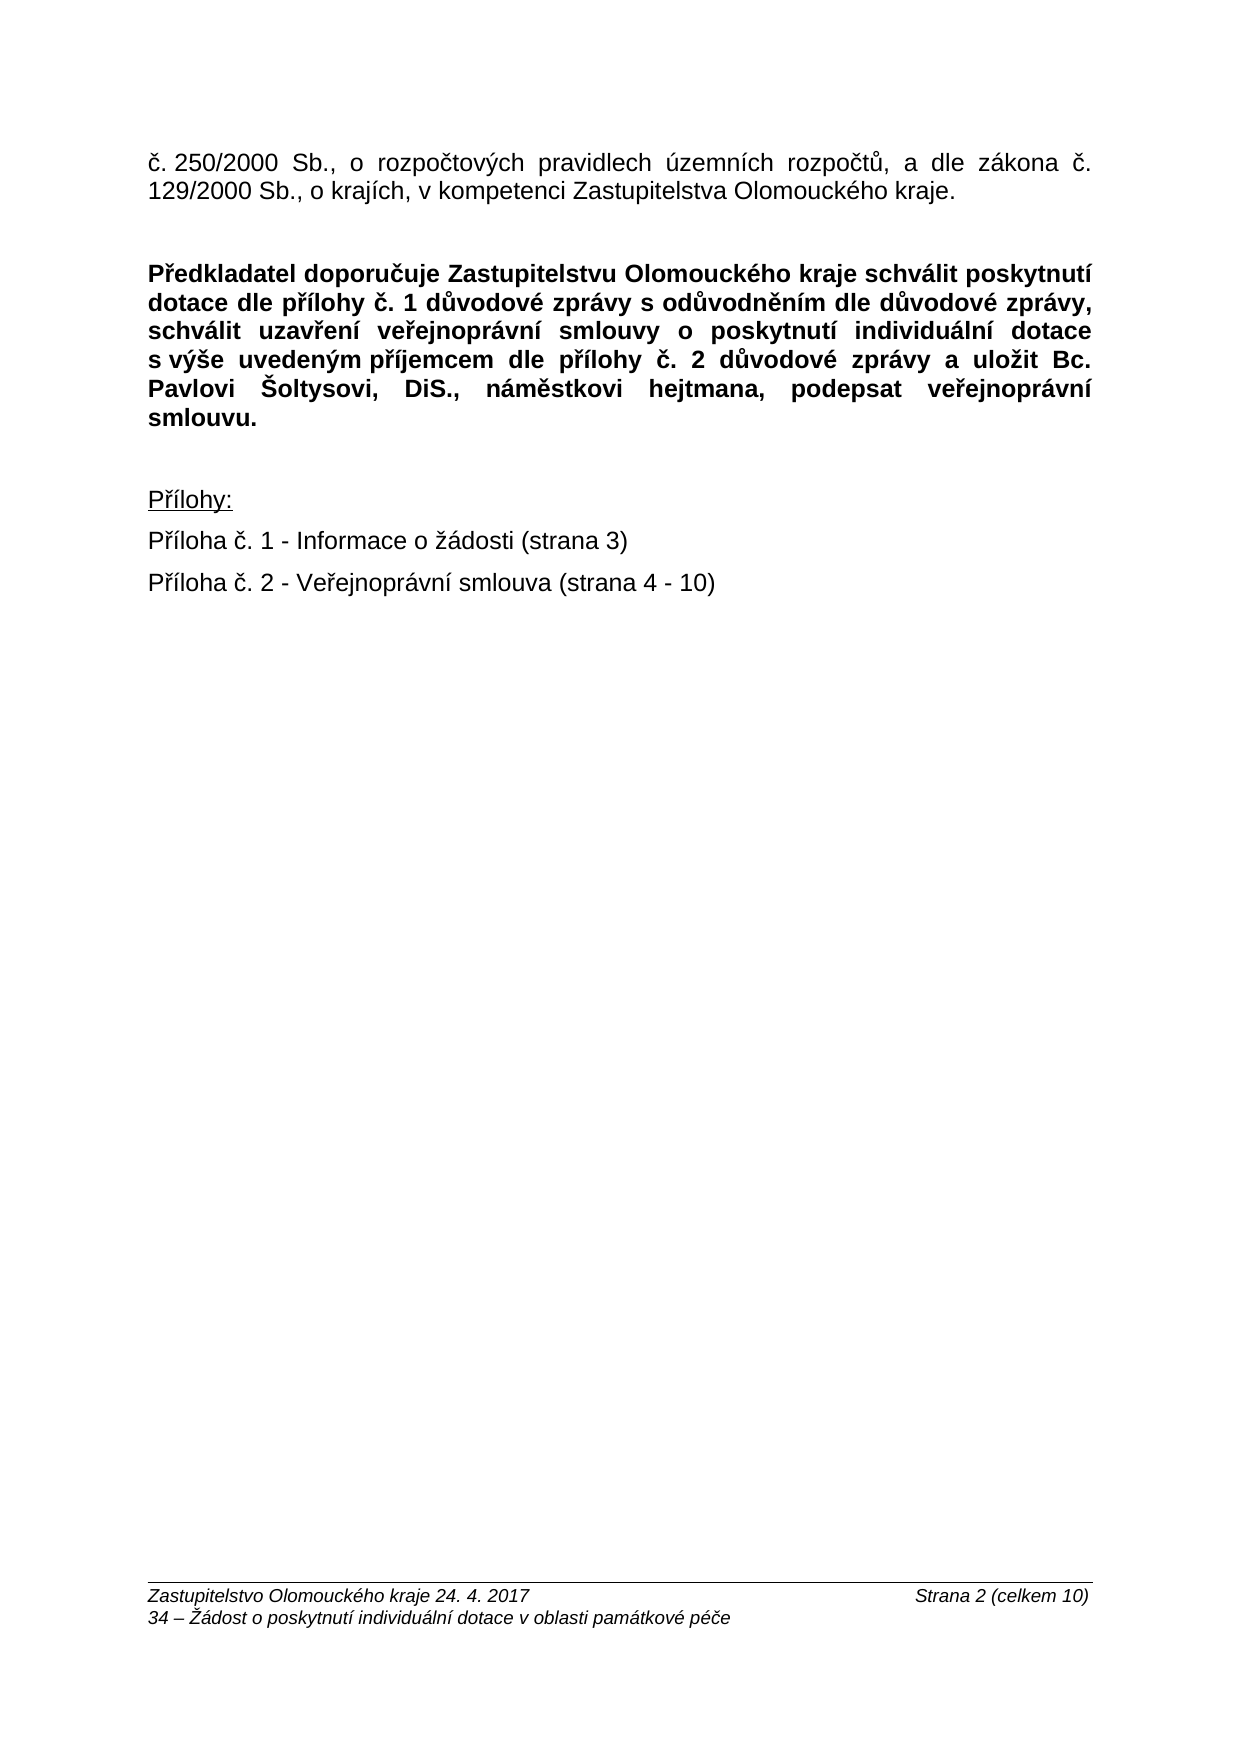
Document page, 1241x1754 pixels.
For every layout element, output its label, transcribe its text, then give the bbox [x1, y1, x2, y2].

text Předkladatel doporučuje Zastupitelstvu Olomouckého kraje schválit poskytnutí dotace dle přílohy č. 1 důvodové zprávy s odůvodněním dle důvodové zprávy, schválit uzavření veřejnoprávní smlouvy o poskytnutí individuální dotace s výše uvedeným příjemcem dle přílohy č. 2 důvodové zprávy a uložit Bc. Pavlovi Šoltysovi, DiS., náměstkovi hejtmana, podepsat veřejnoprávní smlouvu. [148, 259, 1093, 431]
text Příloha č. 1 - Informace o žádosti (strana 3) [148, 526, 1093, 555]
text Přílohy: [148, 485, 1093, 514]
text Příloha č. 2 - Veřejnoprávní smlouva (strana 4 - 10) [148, 568, 1093, 596]
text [148, 148, 1093, 205]
